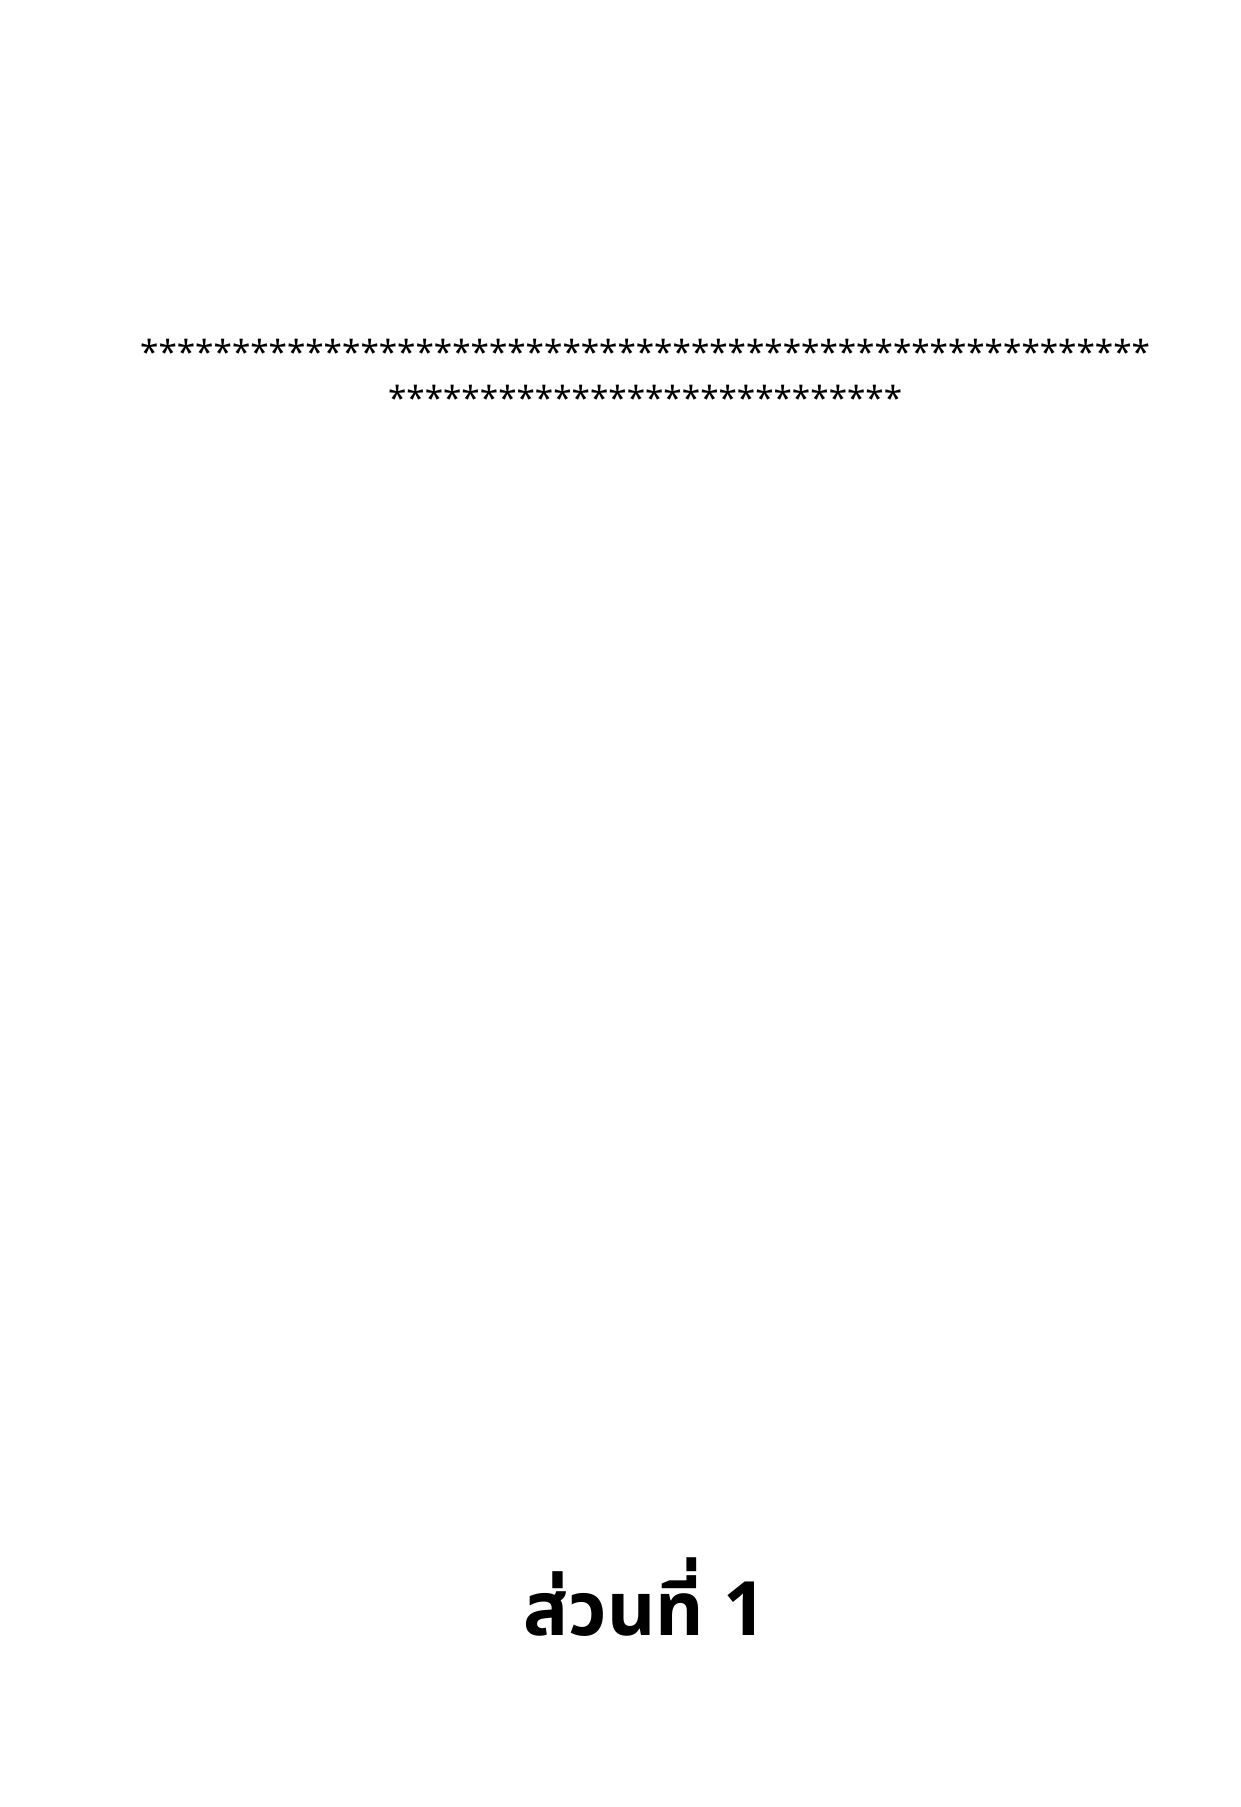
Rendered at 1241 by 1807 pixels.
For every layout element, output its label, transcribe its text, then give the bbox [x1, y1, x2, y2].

text *********************************************************************************** [139, 329, 1151, 420]
text ส่วนที่ 1 [139, 1555, 1151, 1669]
